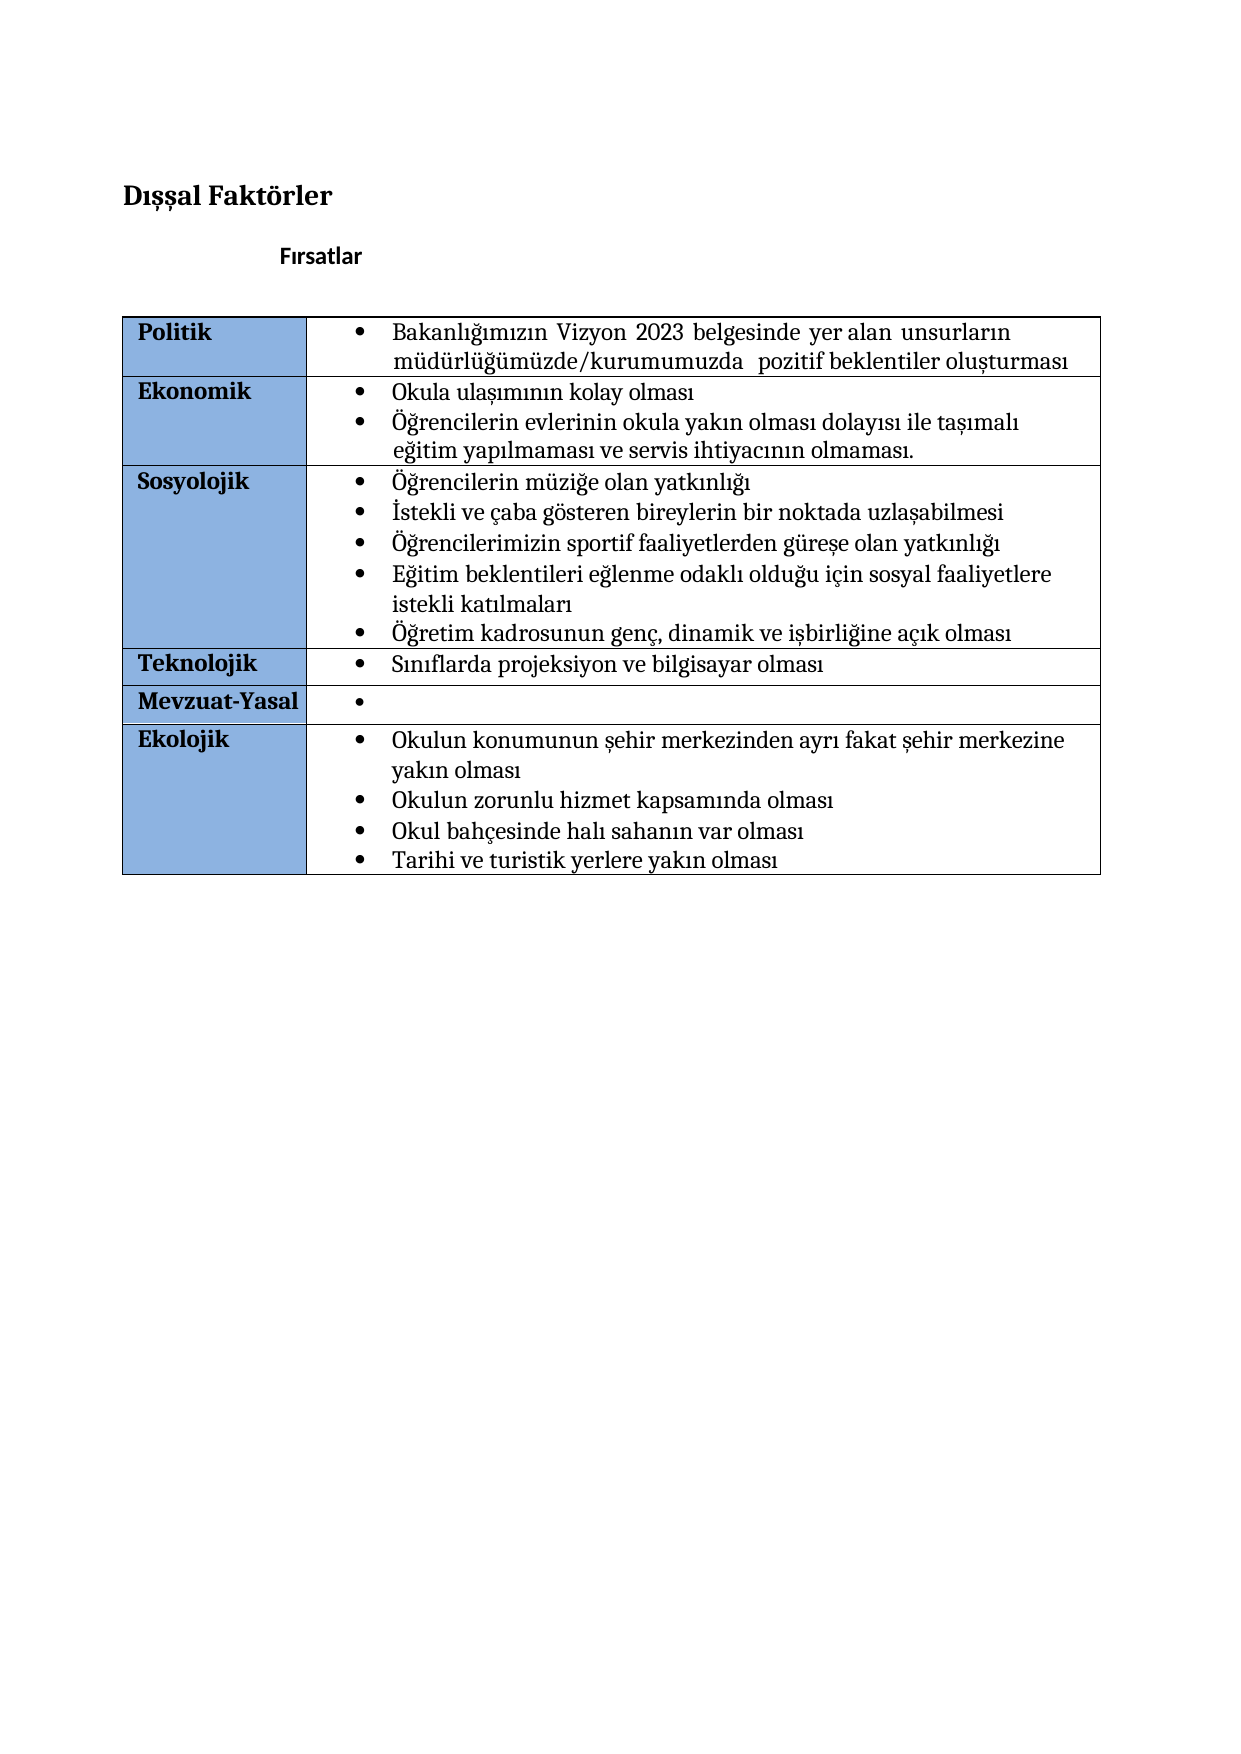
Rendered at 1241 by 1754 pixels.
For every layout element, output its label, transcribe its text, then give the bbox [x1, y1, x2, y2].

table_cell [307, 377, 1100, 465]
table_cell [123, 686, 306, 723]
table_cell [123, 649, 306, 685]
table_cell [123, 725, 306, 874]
text Fırsatlar [279, 241, 1101, 271]
text Dışşal Faktörler [123, 179, 1101, 213]
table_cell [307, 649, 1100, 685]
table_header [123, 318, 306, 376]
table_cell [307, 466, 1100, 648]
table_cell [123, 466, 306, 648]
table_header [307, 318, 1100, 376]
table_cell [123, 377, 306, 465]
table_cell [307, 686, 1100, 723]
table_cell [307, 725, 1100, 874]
